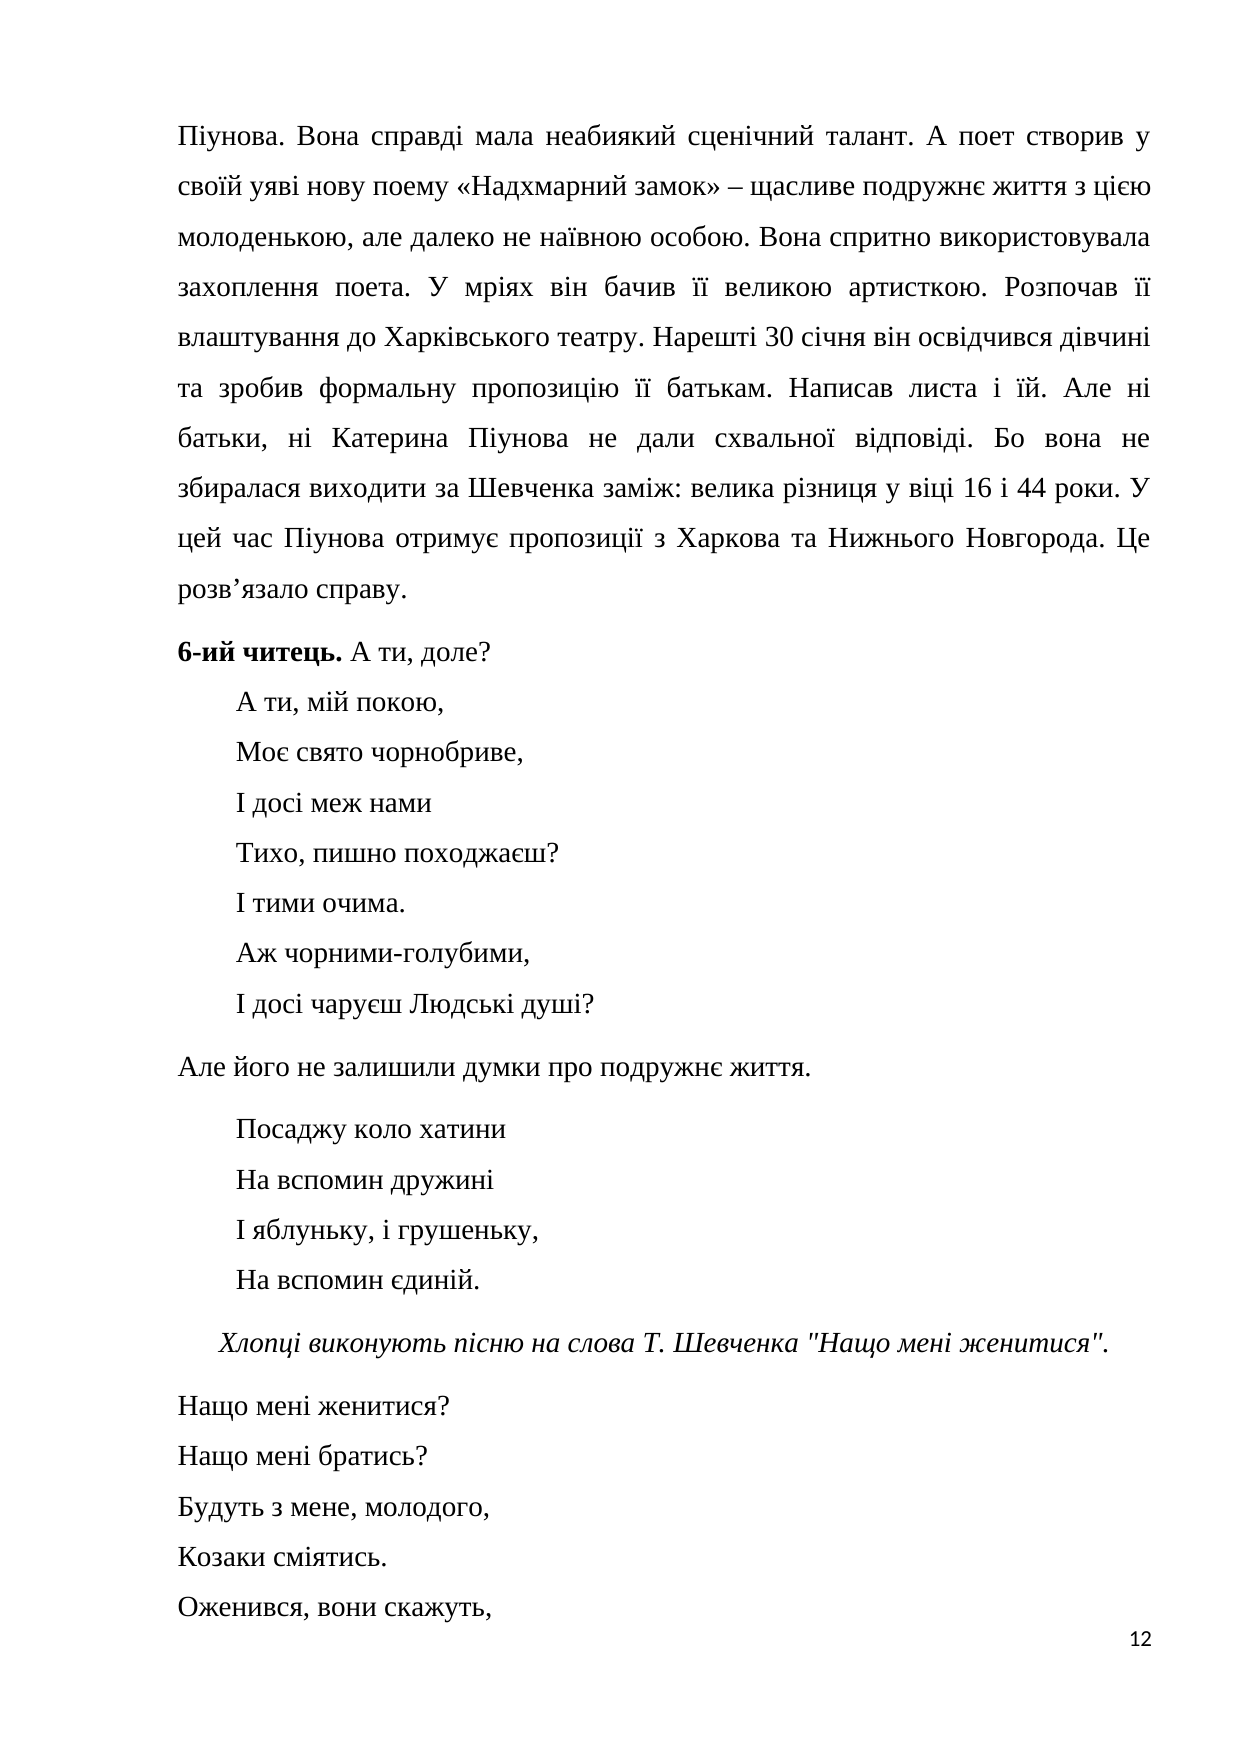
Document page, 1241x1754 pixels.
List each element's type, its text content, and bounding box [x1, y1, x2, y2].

text На вспомин єдиній. [177, 1262, 1152, 1296]
text А ти, мій покою, [177, 684, 1152, 718]
text На вспомин дружині [177, 1162, 1152, 1195]
text 6-ий читець. А ти, доле? [177, 634, 1152, 667]
text Моє свято чорнобриве, [177, 734, 1152, 768]
text І досі меж нами [177, 785, 1152, 818]
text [177, 1388, 1152, 1623]
text Посаджу коло хатини [177, 1112, 1152, 1145]
text Аж чорними-голубими, [177, 936, 1152, 969]
text І яблуньку, і грушеньку, [177, 1212, 1152, 1246]
text Тихо, пишно походжаєш? [177, 835, 1152, 868]
text І досі чаруєш Людські душі? [177, 986, 1152, 1019]
text Але його не залишили думки про подружнє життя. [177, 1049, 1152, 1082]
text Хлопці виконують пісню на слова Т. Шевченка "Нащо мені женитися". [177, 1325, 1152, 1359]
text І тими очима. [177, 885, 1152, 919]
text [177, 118, 1152, 604]
